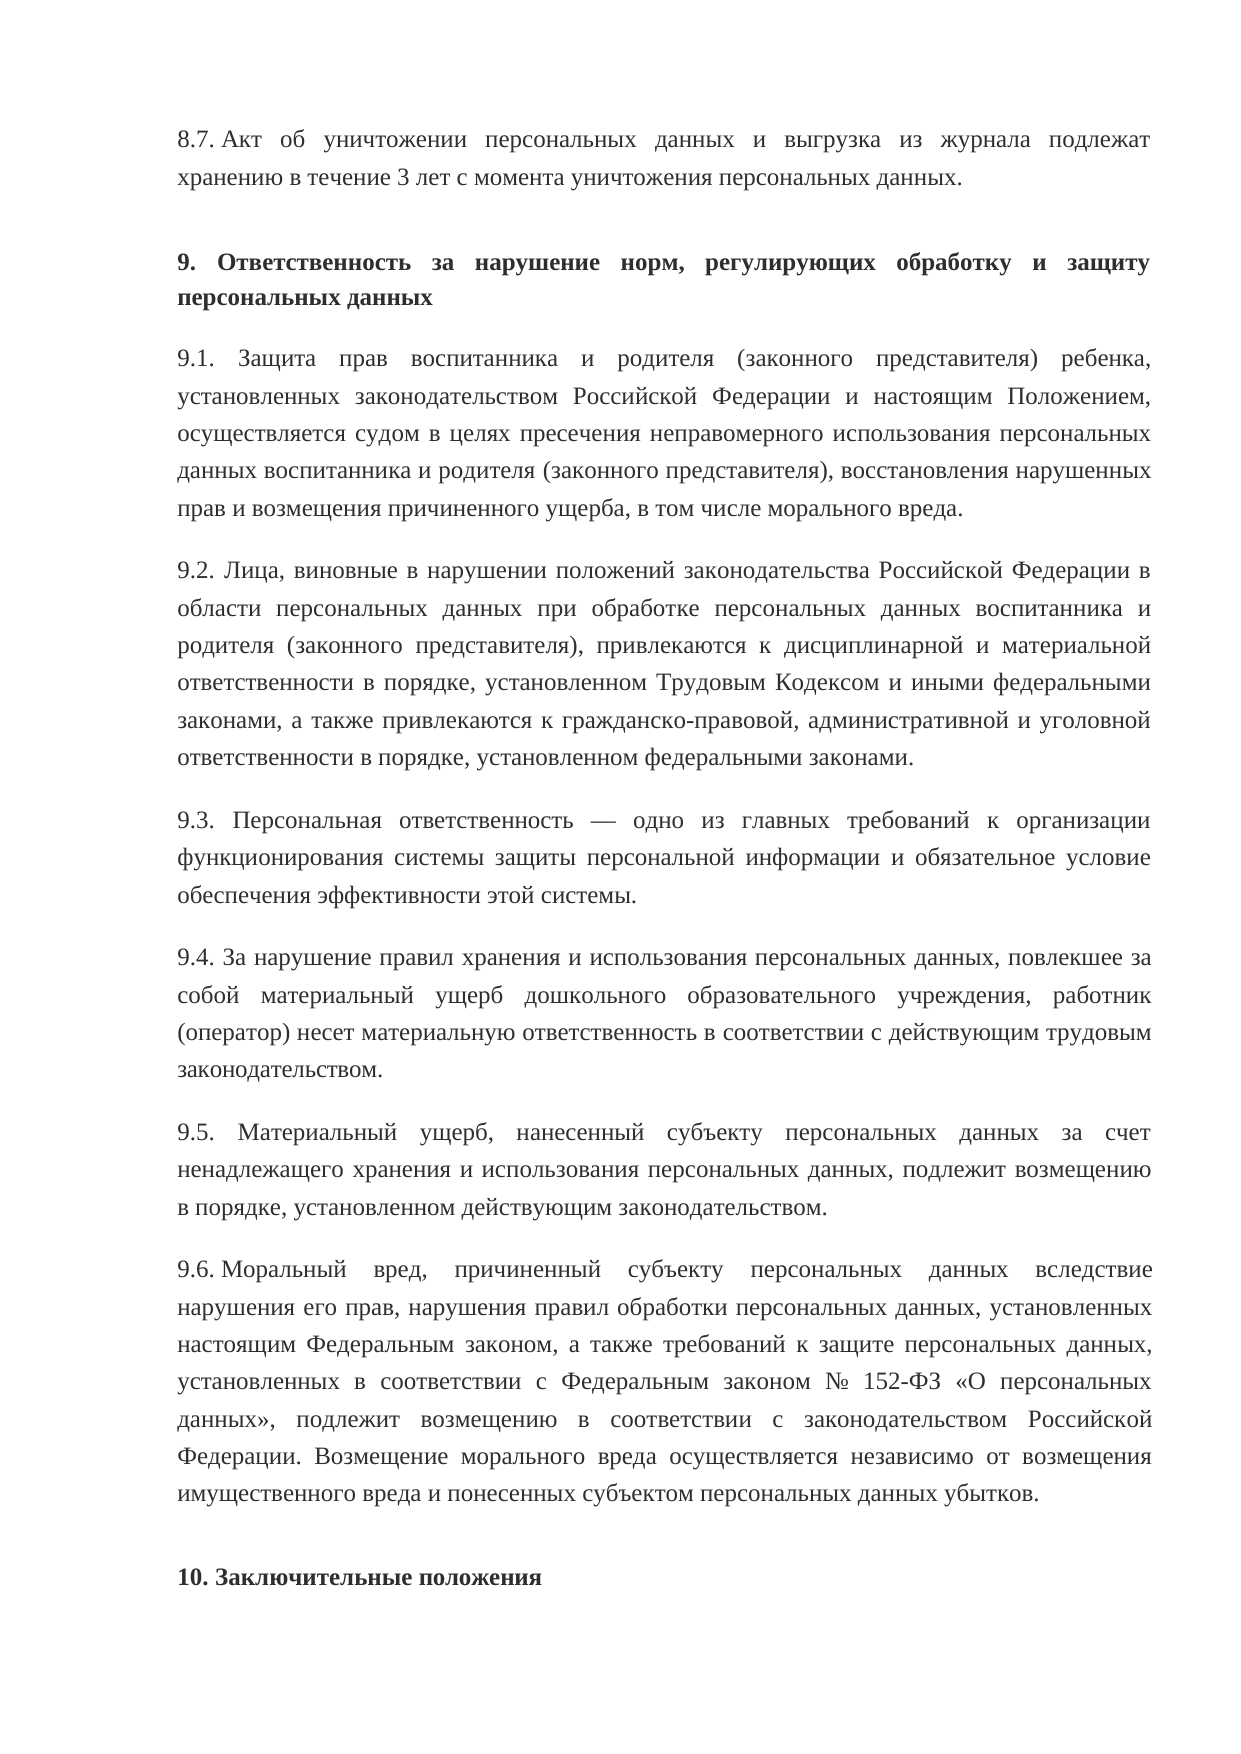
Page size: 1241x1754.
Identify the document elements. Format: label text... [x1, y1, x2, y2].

list За нарушение правил хранения и использования персональных данных, повлекшее за собой материальный ущерб дошкольного образовательного учреждения, работник (оператор) несет материальную ответственность в соответствии с действующим трудовым законодательством. [177, 942, 1152, 1083]
subtitle Заключительные положения [177, 1562, 1163, 1591]
list Материальный ущерб, нанесенный субъекту персональных данных за счет ненадлежащего хранения и использования персональных данных, подлежит возмещению в порядке, установленном действующим законодательством. [177, 1117, 1152, 1221]
list Защита прав воспитанника и родителя (законного представителя) ребенка, установленных законодательством Российской Федерации и настоящим Положением, осуществляется судом в целях пресечения неправомерного использования персональных данных воспитанника и родителя (законного представителя), восстановления нарушенных прав и возмещения причиненного ущерба, в том числе морального вреда. [177, 343, 1152, 521]
list Лица, виновные в нарушении положений законодательства Российской Федерации в области персональных данных при обработке персональных данных воспитанника и родителя (законного представителя), привлекаются к дисциплинарной и материальной ответственности в порядке, установленном Трудовым Кодексом и иными федеральными законами, а также привлекаются к гражданско-правовой, административной и уголовной ответственности в порядке, установленном федеральными законами. [177, 556, 1152, 771]
list Моральный вред, причиненный субъекту персональных данных вследствие нарушения его прав, нарушения правил обработки персональных данных, установленных настоящим Федеральным законом, а также требований к защите персональных данных, установленных в соответствии с Федеральным законом № 152-ФЗ «О персональных данных», подлежит возмещению в соответствии с законодательством Российской Федерации. Возмещение морального вреда осуществляется независимо от возмещения имущественного вреда и понесенных субъектом персональных данных убытков. [177, 1254, 1153, 1507]
subtitle Ответственность за нарушение норм, регулирующих обработку и защиту персональных данных [177, 247, 1151, 311]
list Акт об уничтожении персональных данных и выгрузка из журнала подлежат хранению в течение 3 лет с момента уничтожения персональных данных. [177, 124, 1151, 190]
list Персональная ответственность — одно из главных требований к организации функционирования системы защиты персональной информации и обязательное условие обеспечения эффективности этой системы. [177, 805, 1152, 908]
